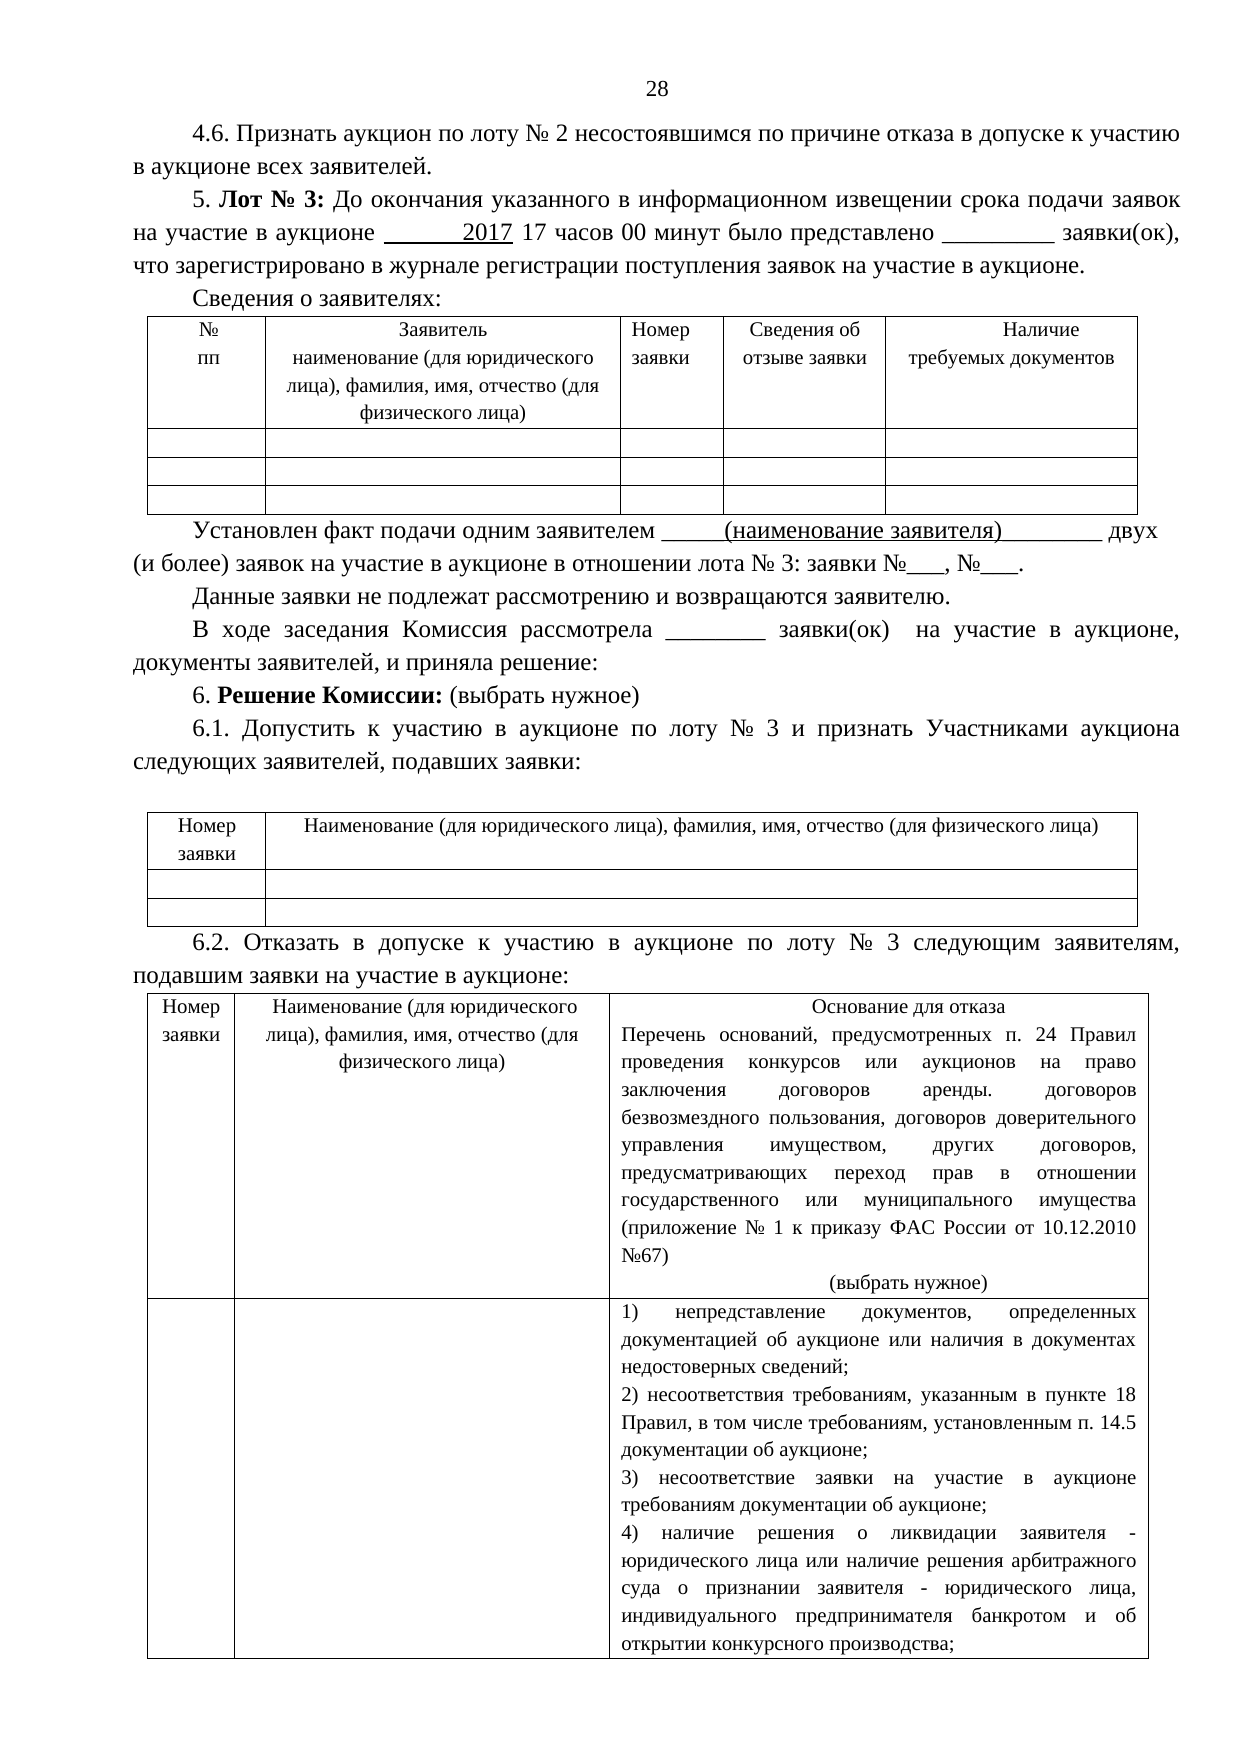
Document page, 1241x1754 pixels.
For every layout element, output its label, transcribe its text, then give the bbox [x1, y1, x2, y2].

table_cell [235, 1299, 609, 1658]
table_cell [724, 458, 885, 485]
table_header Номер заявки [148, 994, 234, 1298]
table_cell [148, 1299, 234, 1658]
table_cell [266, 486, 620, 514]
table_cell [621, 429, 723, 457]
table_header Номер заявки [621, 317, 723, 428]
text Данные заявки не подлежат рассмотрению и возвращаются заявителю. [133, 581, 1181, 610]
table_cell [266, 458, 620, 485]
table_header Заявитель наименование (для юридического лица), фамилия, имя, отчество (для физического лица) [266, 317, 620, 428]
table_cell [148, 870, 265, 897]
table_cell [266, 429, 620, 457]
table_cell [621, 486, 723, 514]
table_cell [148, 486, 265, 514]
table_header Наименование (для юридического лица), фамилия, имя, отчество (для физического лица) [235, 994, 609, 1298]
table_cell [148, 899, 265, 926]
table_header № пп [148, 317, 265, 428]
table_cell [621, 458, 723, 485]
table_cell [886, 486, 1137, 514]
table_cell [266, 899, 1137, 926]
text Установлен факт подачи одним заявителем _____(наименование заявителя)________ двух (и более) заявок на участие в аукционе в отношении лота № 3: заявки №___, №___. [133, 515, 1181, 577]
text Сведения о заявителях: [133, 283, 1181, 312]
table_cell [610, 1299, 1148, 1658]
text 6. Решение Комиссии: (выбрать нужное) [133, 680, 1181, 709]
text 6.1. Допустить к участию в аукционе по лоту № 3 и признать Участниками аукциона следующих заявителей, подавших заявки: [133, 713, 1181, 775]
table_cell [148, 458, 265, 485]
table_header Наименование (для юридического лица), фамилия, имя, отчество (для физического лица) [266, 813, 1137, 869]
table_header Сведения об отзыве заявки [724, 317, 885, 428]
table_cell [886, 458, 1137, 485]
text 6.2. Отказать в допуске к участию в аукционе по лоту № 3 следующим заявителям, подавшим заявки на участие в аукционе: [133, 927, 1181, 989]
table_header Основание для отказа Перечень оснований, предусмотренных п. 24 Правил проведения конкурсов или аукционов на право заключения договоров аренды. договоров безвозмездного пользования, договоров доверительного управления имуществом, других договоров, предусматривающих переход прав в отношении государственного или муниципального имущества (приложение № 1 к приказу ФАС России от 10.12.2010 №67) (выбрать нужное) [610, 994, 1148, 1298]
table_cell [886, 429, 1137, 457]
text 4.6. Признать аукцион по лоту № 2 несостоявшимся по причине отказа в допуске к участию в аукционе всех заявителей. [133, 118, 1181, 180]
table_header Наличие требуемых документов [886, 317, 1137, 428]
table_cell [724, 429, 885, 457]
text В ходе заседания Комиссия рассмотрела ________ заявки(ок) на участие в аукционе, документы заявителей, и приняла решение: [133, 614, 1181, 676]
table_cell [724, 486, 885, 514]
table_cell [266, 870, 1137, 897]
table_cell [148, 429, 265, 457]
text 5. Лот № 3: До окончания указанного в информационном извещении срока подачи заявок на участие в аукционе 2017 17 часов 00 минут было представлено _________ заявки(ок), что зарегистрировано в журнале регистрации поступления заявок на участие в аукционе. [133, 184, 1181, 279]
table_header Номер заявки [148, 813, 265, 869]
